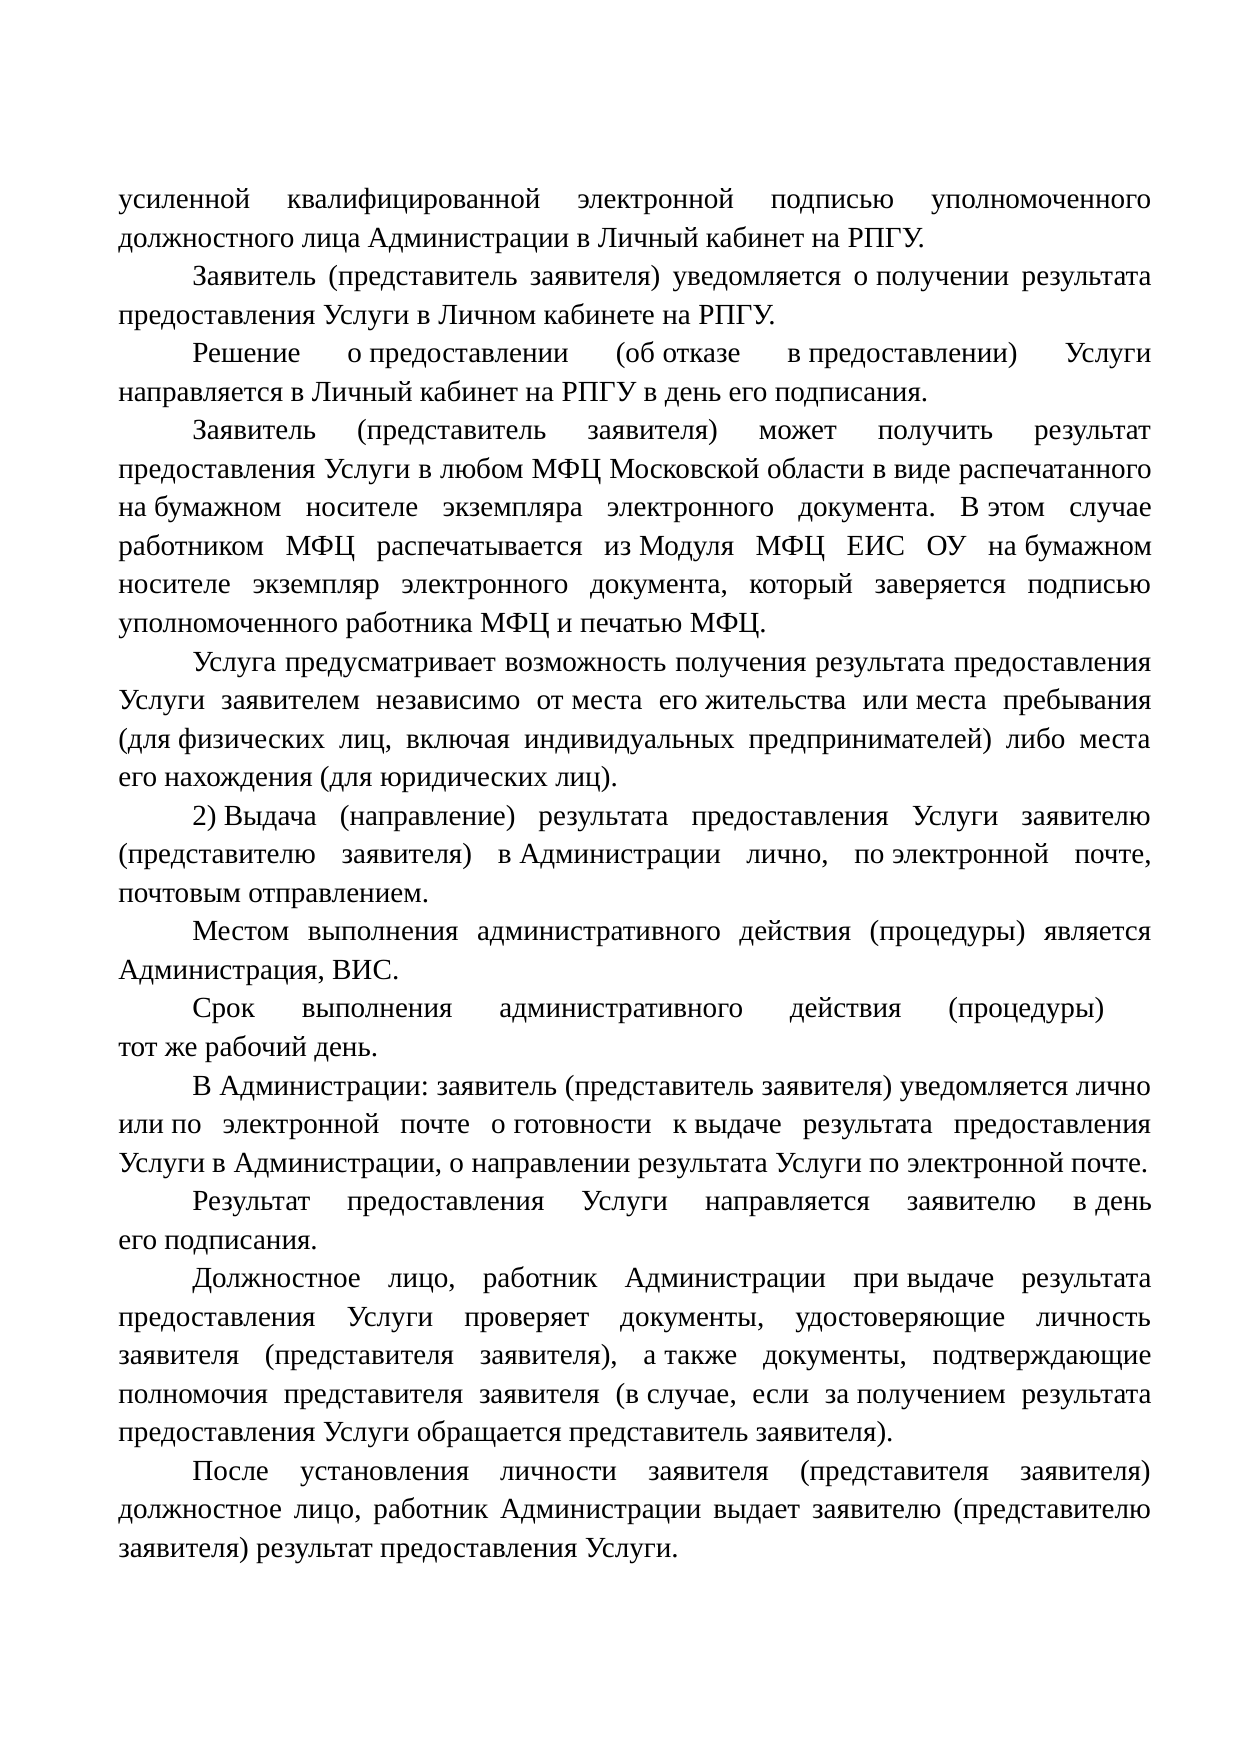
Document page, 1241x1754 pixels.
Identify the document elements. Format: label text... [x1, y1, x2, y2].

text После установления личности заявителя (представителя заявителя) должностное лицо, работник Администрации выдает заявителю (представителю заявителя) результат предоставления Услуги. [118, 1453, 1152, 1564]
text Заявитель (представитель заявителя) уведомляется о получении результата предоставления Услуги в Личном кабинете на РПГУ. [118, 258, 1152, 330]
text Местом выполнения административного действия (процедуры) является Администрация, ВИС. [118, 913, 1152, 986]
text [118, 181, 1152, 253]
text 2) Выдача (направление) результата предоставления Услуги заявителю (представителю заявителя) в Администрации лично, по электронной почте, почтовым отправлением. [118, 798, 1152, 908]
text Услуга предусматривает возможность получения результата предоставления Услуги заявителем независимо от места его жительства или места пребывания (для физических лиц, включая индивидуальных предпринимателей) либо места его нахождения (для юридических лиц). [118, 644, 1152, 793]
text В Администрации: заявитель (представитель заявителя) уведомляется лично или по электронной почте о готовности к выдаче результата предоставления Услуги в Администрации, о направлении результата Услуги по электронной почте. [118, 1068, 1152, 1178]
text Результат предоставления Услуги направляется заявителю в день его подписания. [118, 1183, 1152, 1255]
text Решение о предоставлении (об отказе в предоставлении) Услуги направляется в Личный кабинет на РПГУ в день его подписания. [118, 335, 1152, 407]
text Заявитель (представитель заявителя) может получить результат предоставления Услуги в любом МФЦ Московской области в виде распечатанного на бумажном носителе экземпляра электронного документа. В этом случае работником МФЦ распечатывается из Модуля МФЦ ЕИС ОУ на бумажном носителе экземпляр электронного документа, который заверяется подписью уполномоченного работника МФЦ и печатью МФЦ. [118, 412, 1152, 639]
text Срок выполнения административного действия (процедуры) тот же рабочий день. [118, 991, 1152, 1063]
text Должностное лицо, работник Администрации при выдаче результата предоставления Услуги проверяет документы, удостоверяющие личность заявителя (представителя заявителя), а также документы, подтверждающие полномочия представителя заявителя (в случае, если за получением результата предоставления Услуги обращается представитель заявителя). [118, 1260, 1152, 1448]
